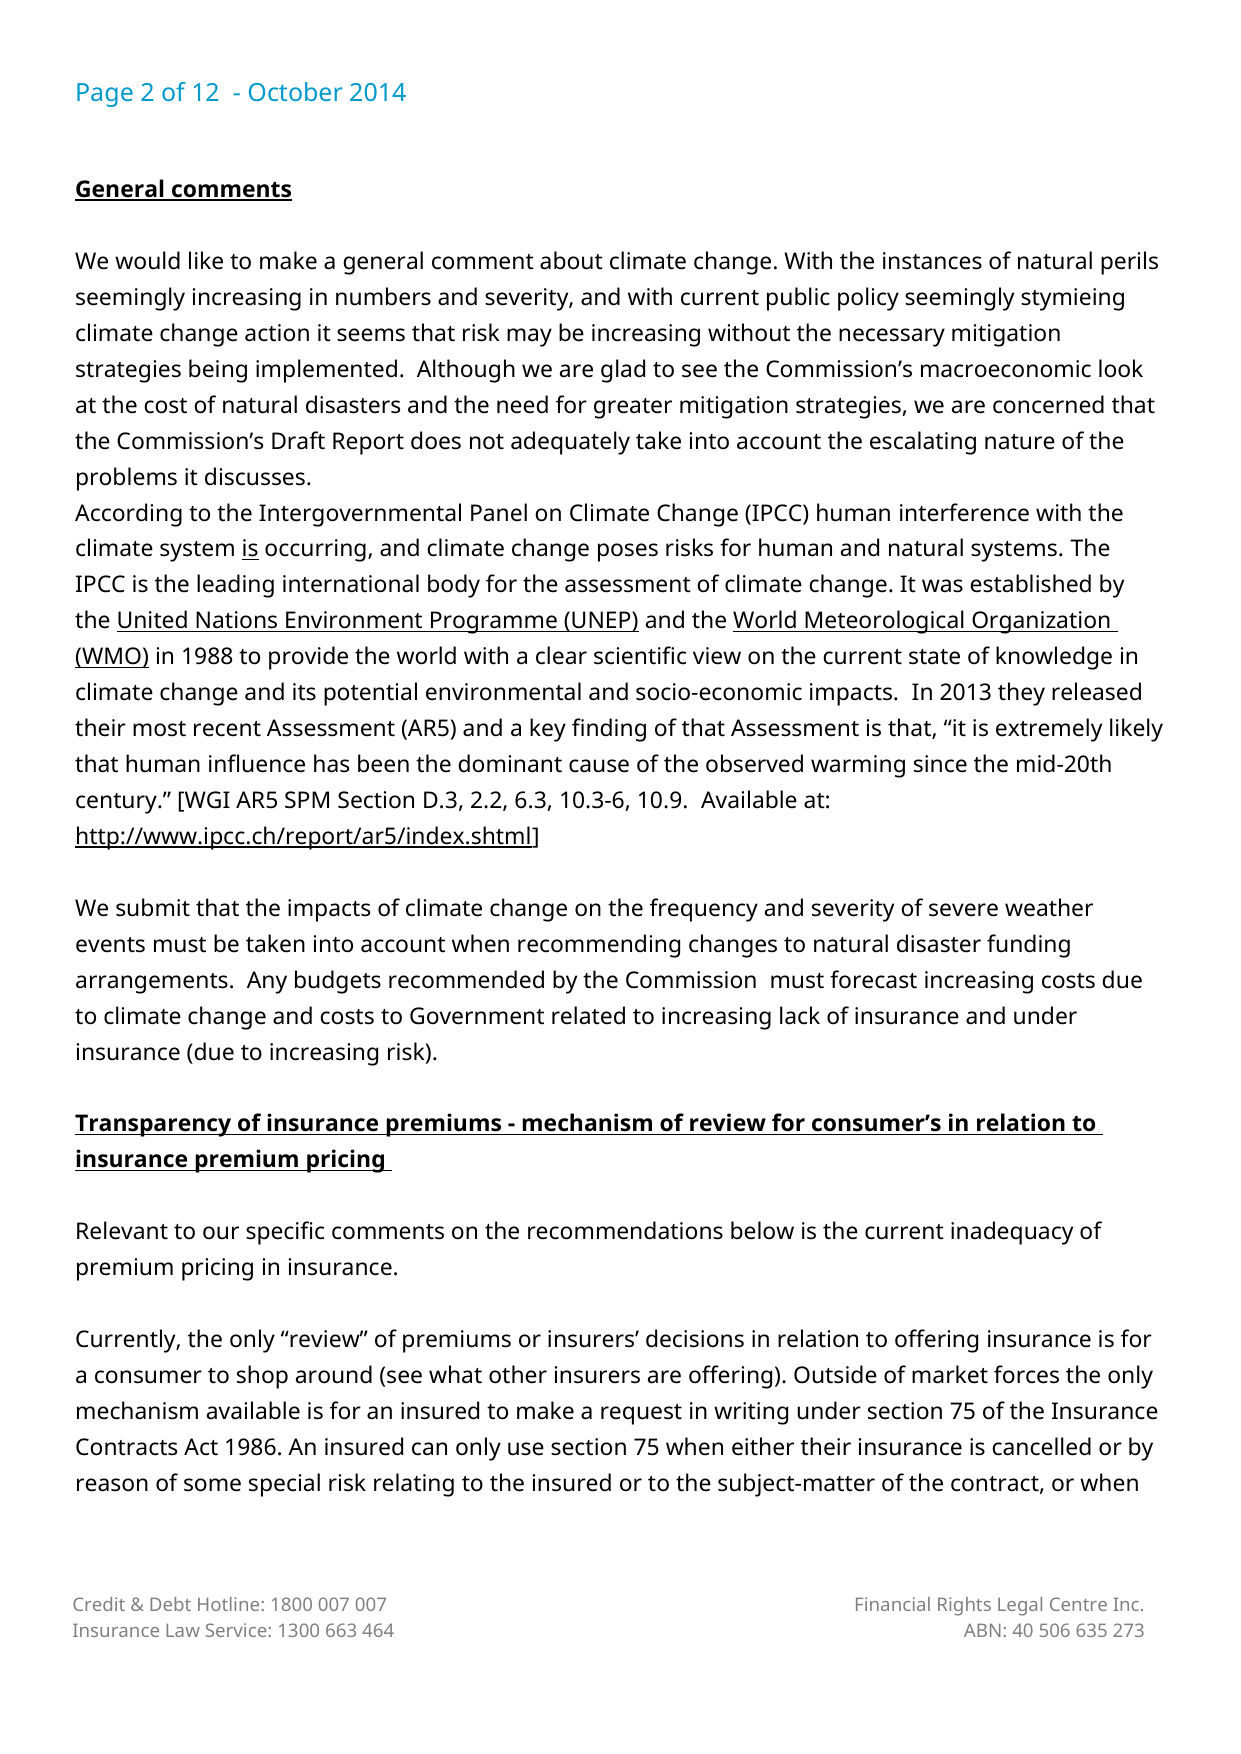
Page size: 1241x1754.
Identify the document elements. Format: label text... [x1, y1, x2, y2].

text We would like to make a general comment about climate change. With the instances of natural perils seemingly increasing in numbers and severity, and with current public policy seemingly stymieing climate change action it seems that risk may be increasing without the necessary mitigation strategies being implemented. Although we are glad to see the Commission’s macroeconomic look at the cost of natural disasters and the need for greater mitigation strategies, we are concerned that the Commission’s Draft Report does not adequately take into account the escalating nature of the problems it discusses. [75, 245, 1165, 492]
text Transparency of insurance premiums - mechanism of review for consumer’s in relation to insurance premium pricing [75, 1107, 1165, 1174]
text General comments [75, 173, 1165, 204]
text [75, 1323, 1165, 1498]
text According to the Intergovernmental Panel on Climate Change (IPCC) human interference with the climate system is occurring, and climate change poses risks for human and natural systems. The IPCC is the leading international body for the assessment of climate change. It was established by the United Nations Environment Programme (UNEP) and the World Meteorological Organization (WMO) in 1988 to provide the world with a clear scientific view on the current state of knowledge in climate change and its potential environmental and socio-economic impacts. In 2013 they released their most recent Assessment (AR5) and a key finding of that Assessment is that, “it is extremely likely that human influence has been the dominant cause of the observed warming since the mid-20th century.” [WGI AR5 SPM Section D.3, 2.2, 6.3, 10.3-6, 10.9. Available at: http://www.ipcc.ch/report/ar5/index.shtml] [75, 496, 1165, 851]
text We submit that the impacts of climate change on the frequency and severity of severe weather events must be taken into account when recommending changes to natural disaster funding arrangements. Any budgets recommended by the Commission must forecast increasing costs due to climate change and costs to Government related to increasing lack of insurance and under insurance (due to increasing risk). [75, 892, 1165, 1067]
text Relevant to our specific comments on the recommendations below is the current inadequacy of premium pricing in insurance. [75, 1215, 1165, 1282]
